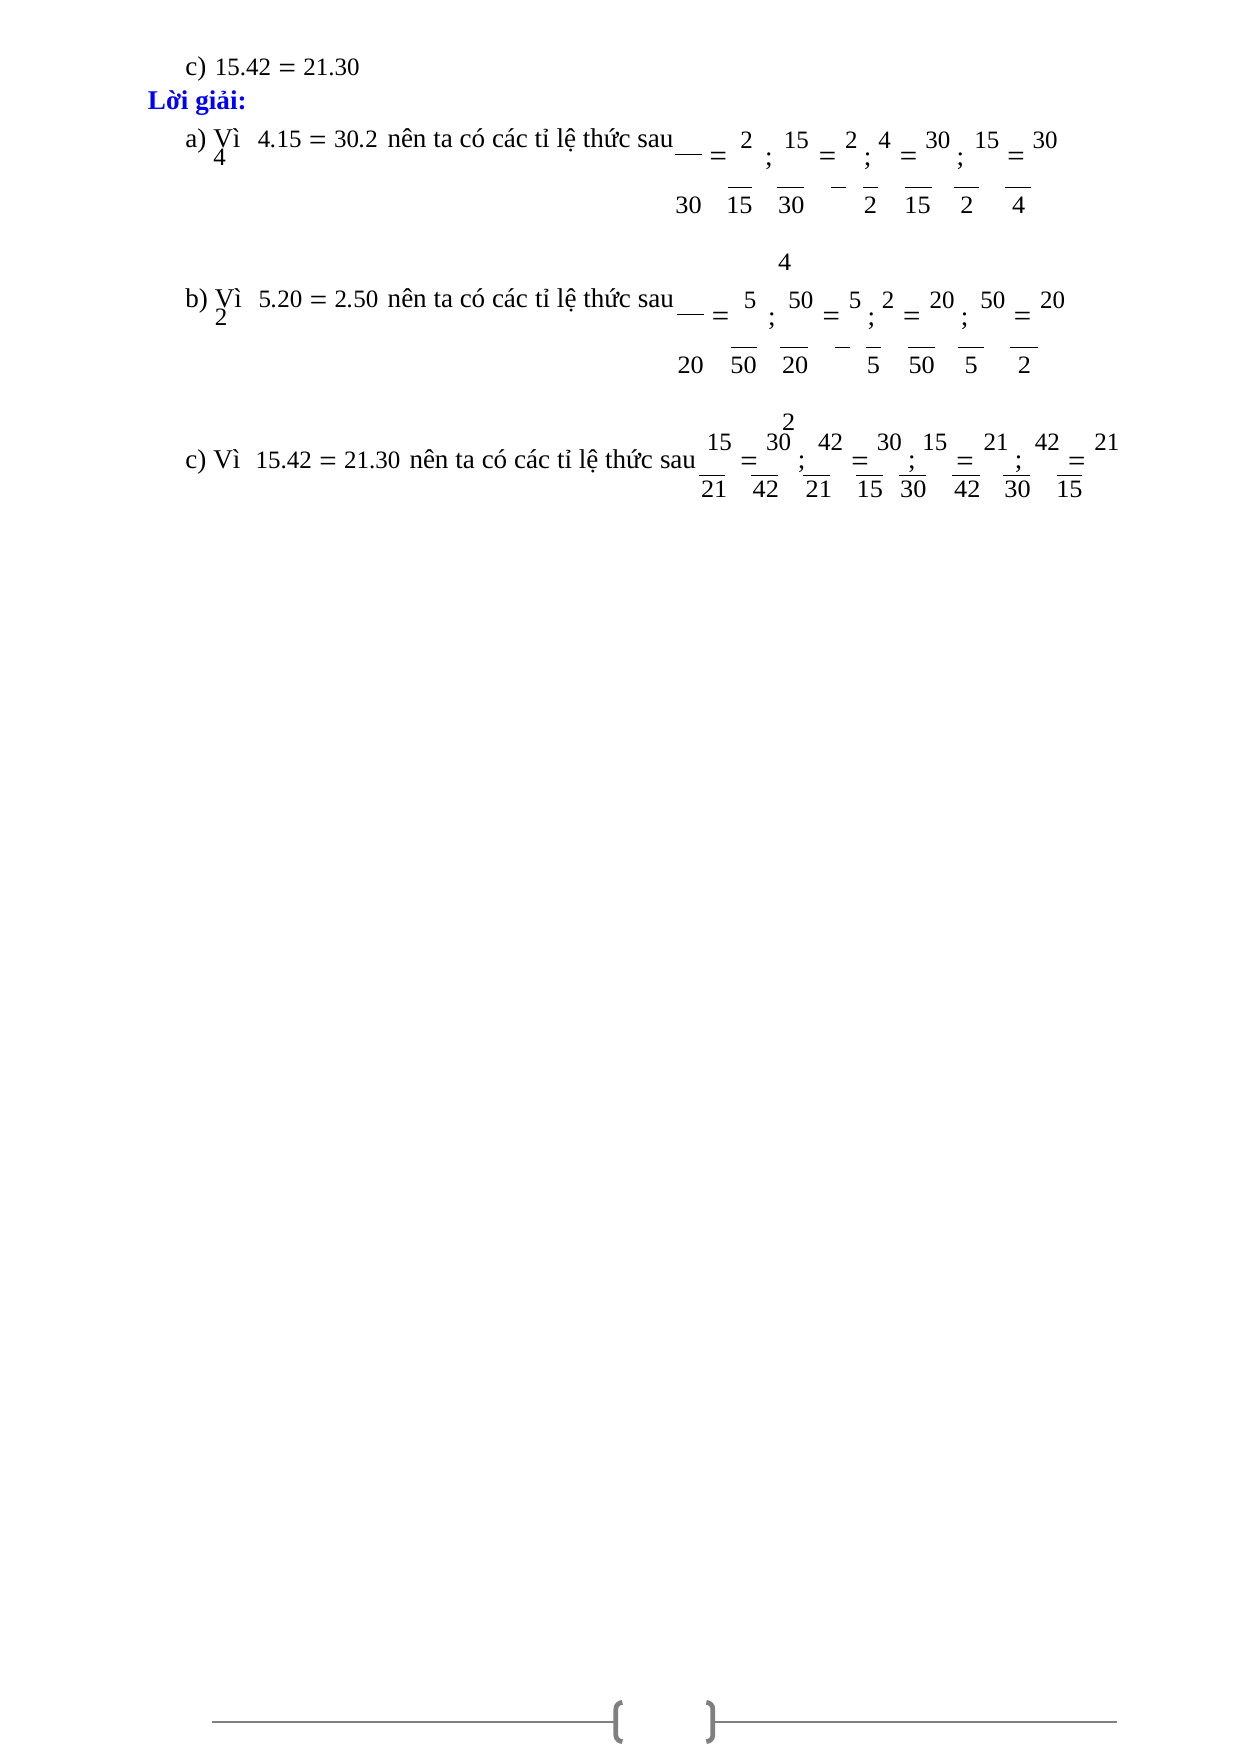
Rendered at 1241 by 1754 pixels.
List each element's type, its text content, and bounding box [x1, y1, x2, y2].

list Vì 4.15  30.2 nên ta có các tỉ lệ thức sau 4 [185, 118, 695, 191]
list Vì 5.20  2.50 nên ta có các tỉ lệ thức sau 2 [185, 279, 697, 351]
text c) Vì 15.42  21.30 nên ta có các tỉ lệ thức sau 15  30 ; 42  30 ; 15  21 ; 42  21 [185, 439, 1211, 475]
text 21 42 21 15 30 42 30 15 [701, 475, 1211, 504]
text  2 ; 15  2 ; 4  30 ; 15  30 [708, 126, 1211, 154]
text 5 50 5 2 [867, 351, 1211, 379]
text c) 15.42  21.30 [185, 50, 1211, 81]
text 20 50 [135, 351, 756, 379]
text 20 2 [782, 351, 849, 436]
text  5 ; 50  5 ; 2  20 ; 50  20 [710, 285, 1211, 314]
text 30 15 [135, 191, 752, 219]
text 30 4 [778, 191, 845, 276]
text 2 15 2 4 [863, 191, 1211, 219]
subtitle Lời giải: [148, 84, 1211, 115]
